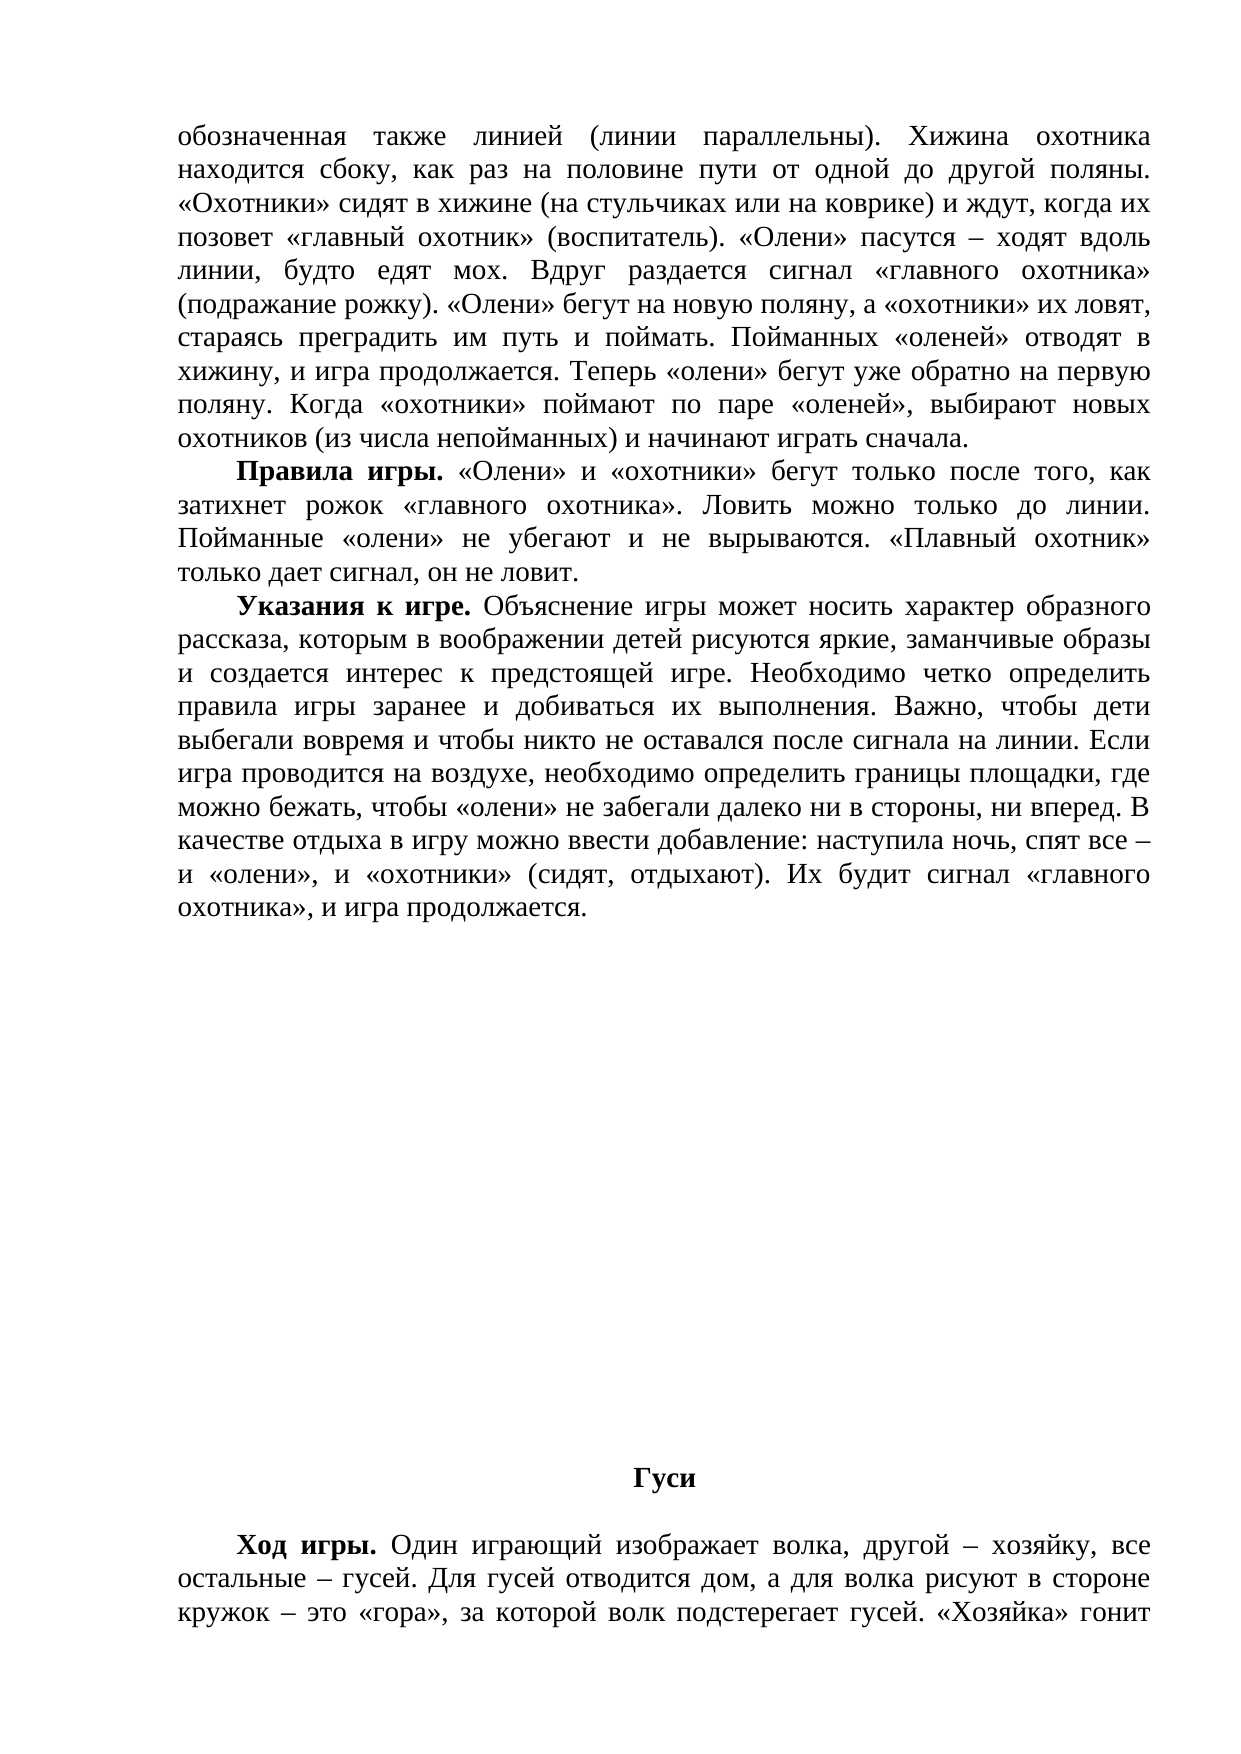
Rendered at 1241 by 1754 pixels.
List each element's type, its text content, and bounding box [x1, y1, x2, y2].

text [177, 118, 1152, 453]
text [177, 1527, 1152, 1627]
text Указания к игре. Объяснение игры может носить характер образного рассказа, которым в воображении детей рисуются яркие, заманчивые образы и создается интерес к предстоящей игре. Необходимо четко определить правила игры заранее и добиваться их выполнения. Важно, чтобы дети выбегали вовремя и чтобы никто не оставался после сигнала на линии. Если игра проводится на воздухе, необходимо определить границы площадки, где можно бежать, чтобы «олени» не забегали далеко ни в стороны, ни вперед. В качестве отдыха в игру можно ввести добавление: наступила ночь, спят все – и «олени», и «охотники» (сидят, отдыхают). Их будит сигнал «главного охотника», и игра продолжается. [177, 588, 1152, 923]
text Гуси [177, 1460, 1152, 1493]
text Правила игры. «Олени» и «охотники» бегут только после того, как затихнет рожок «главного охотника». Ловить можно только до линии. Пойманные «олени» не убегают и не вырываются. «Плавный охотник» только дает сигнал, он не ловит. [177, 453, 1152, 588]
